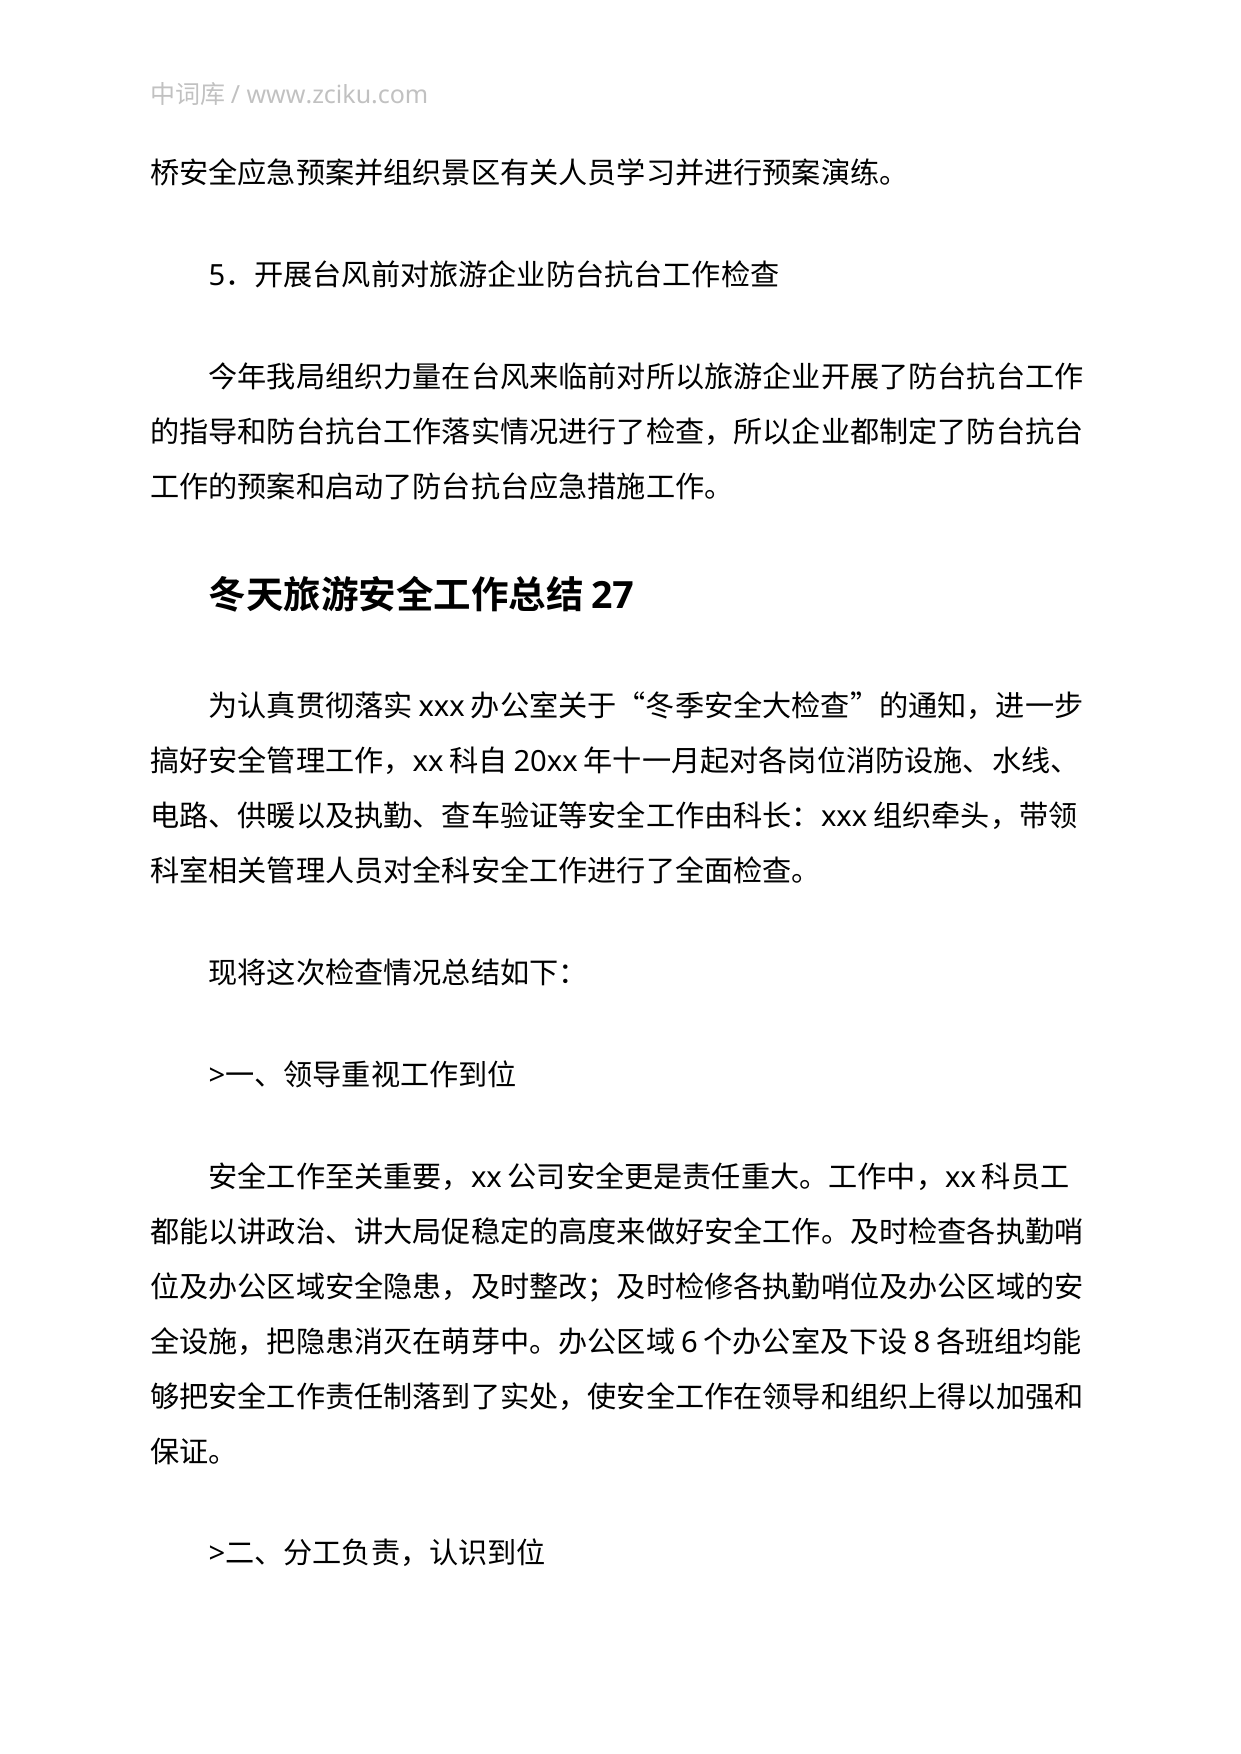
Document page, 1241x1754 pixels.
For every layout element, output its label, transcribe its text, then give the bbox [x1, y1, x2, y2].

text 今年我局组织力量在台风来临前对所以旅游企业开展了防台抗台工作的指导和防台抗台工作落实情况进行了检查，所以企业都制定了防台抗台工作的预案和启动了防台抗台应急措施工作。 [150, 354, 1090, 506]
text >二、分工负责，认识到位 [150, 1530, 1090, 1572]
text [150, 150, 1090, 192]
text 5．开展台风前对旅游企业防台抗台工作检查 [150, 252, 1090, 294]
text 现将这次检查情况总结如下： [150, 950, 1090, 992]
text 为认真贯彻落实xxx办公室关于“冬季安全大检查”的通知，进一步搞好安全管理工作，xx科自20xx年十一月起对各岗位消防设施、水线、电路、供暖以及执勤、查车验证等安全工作由科长：xxx组织牵头，带领科室相关管理人员对全科安全工作进行了全面检查。 [150, 683, 1090, 890]
text >一、领导重视工作到位 [150, 1051, 1090, 1094]
text 冬天旅游安全工作总结27 [150, 565, 1090, 620]
text 安全工作至关重要，xx公司安全更是责任重大。工作中，xx科员工都能以讲政治、讲大局促稳定的高度来做好安全工作。及时检查各执勤哨位及办公区域安全隐患，及时整改；及时检修各执勤哨位及办公区域的安全设施，把隐患消灭在萌芽中。办公区域6个办公室及下设8各班组均能够把安全工作责任制落到了实处，使安全工作在领导和组织上得以加强和保证。 [150, 1153, 1090, 1470]
